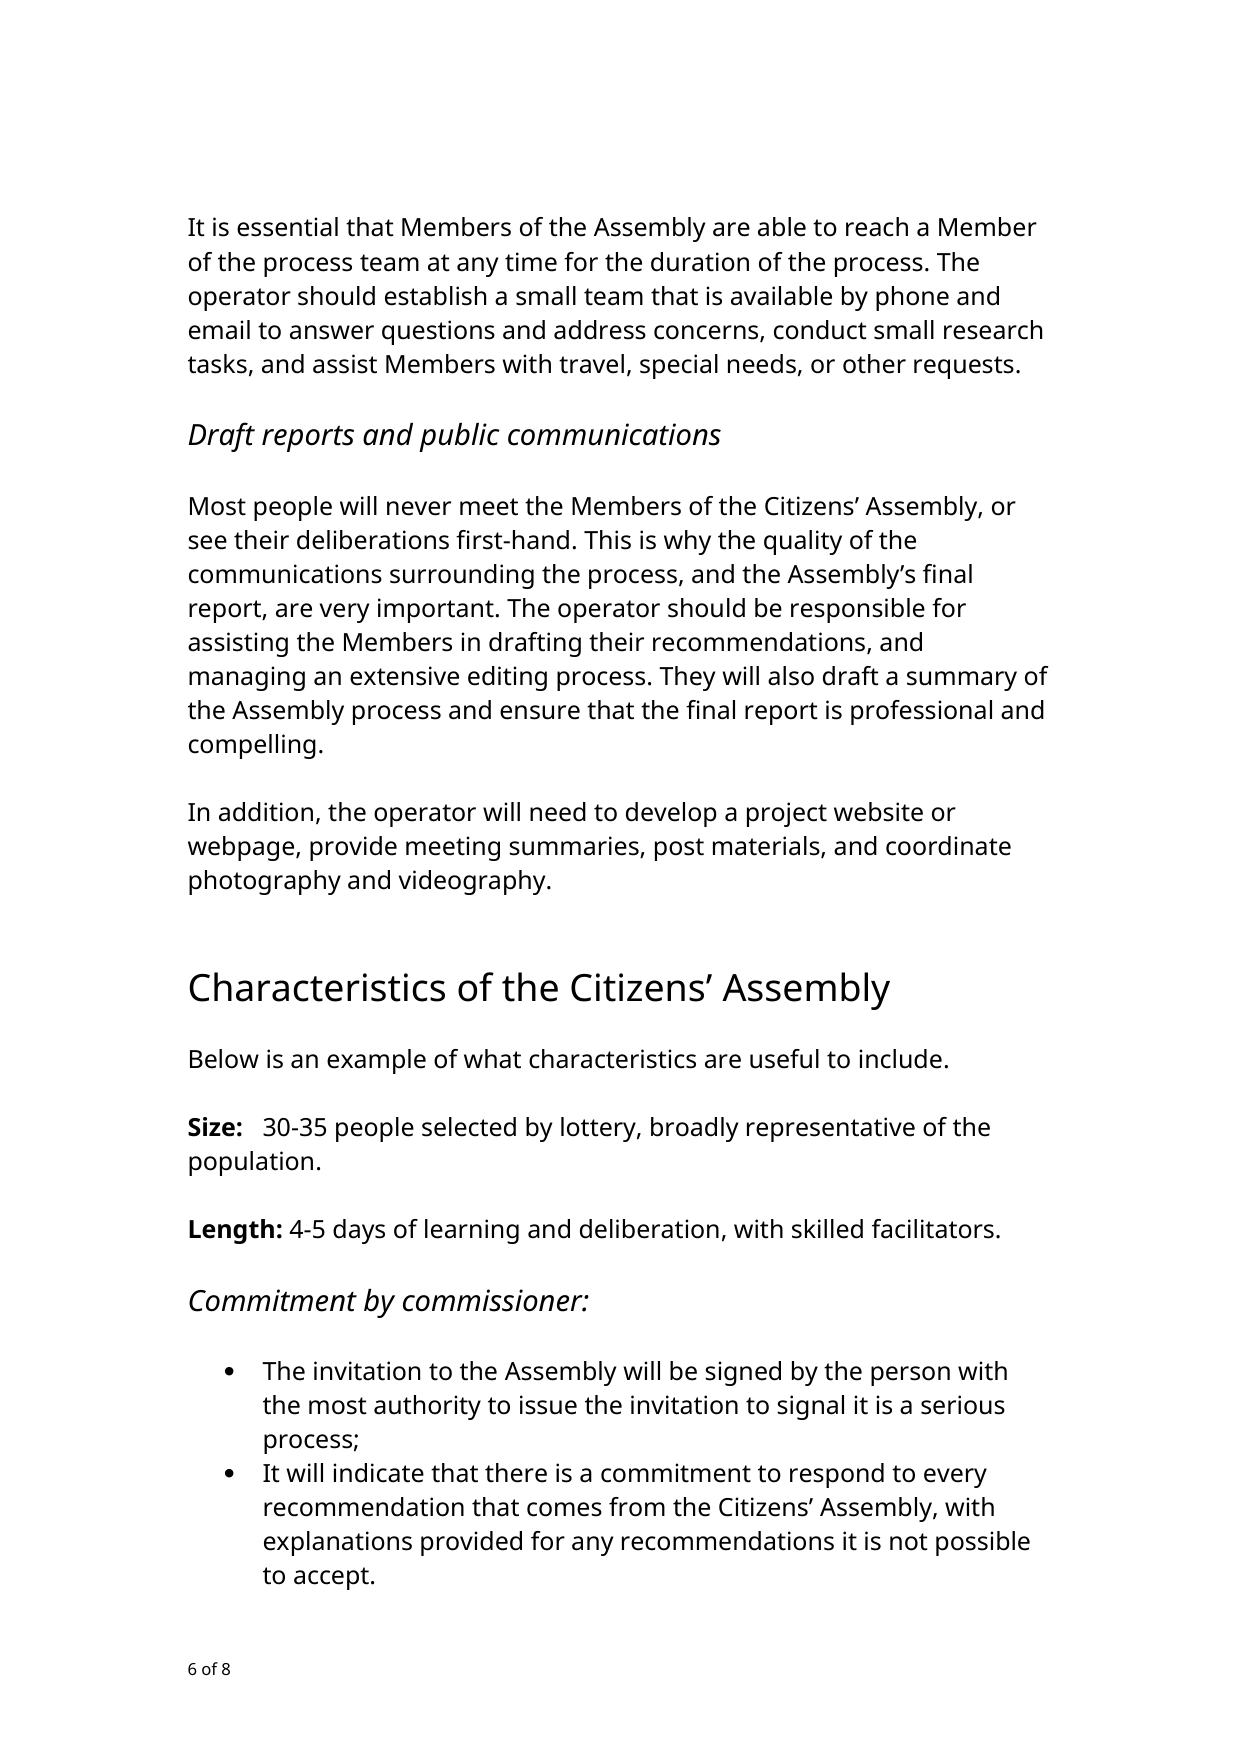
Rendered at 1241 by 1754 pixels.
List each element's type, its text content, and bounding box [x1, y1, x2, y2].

text Length: 4-5 days of learning and deliberation, with skilled facilitators. [187, 1212, 1049, 1246]
text Commitment by commissioner: [187, 1280, 1049, 1319]
text It is essential that Members of the Assembly are able to reach a Member of the process team at any time for the duration of the process. The operator should establish a small team that is available by phone and email to answer questions and address concerns, conduct small research tasks, and assist Members with travel, special needs, or other requests. [187, 210, 1049, 380]
subtitle Characteristics of the Citizens’ Assembly [187, 962, 1049, 1013]
text Below is an example of what characteristics are useful to include. [187, 1041, 1049, 1076]
text Size: 30-35 people selected by lottery, broadly representative of the population. [187, 1109, 1049, 1178]
text In addition, the operator will need to develop a project website or webpage, provide meeting summaries, post materials, and coordinate photography and videography. [187, 795, 1049, 897]
text Draft reports and public communications [187, 414, 1049, 454]
text Most people will never meet the Members of the Citizens’ Assembly, or see their deliberations first-hand. This is why the quality of the communications surrounding the process, and the Assembly’s final report, are very important. The operator should be responsible for assisting the Members in drafting their recommendations, and managing an extensive editing process. They will also draft a summary of the Assembly process and ensure that the final report is professional and compelling. [187, 488, 1049, 761]
list It will indicate that there is a commitment to respond to every recommendation that comes from the Citizens’ Assembly, with explanations provided for any recommendations it is not possible to accept. [225, 1456, 1049, 1592]
list The invitation to the Assembly will be signed by the person with the most authority to issue the invitation to signal it is a serious process; [225, 1354, 1049, 1456]
